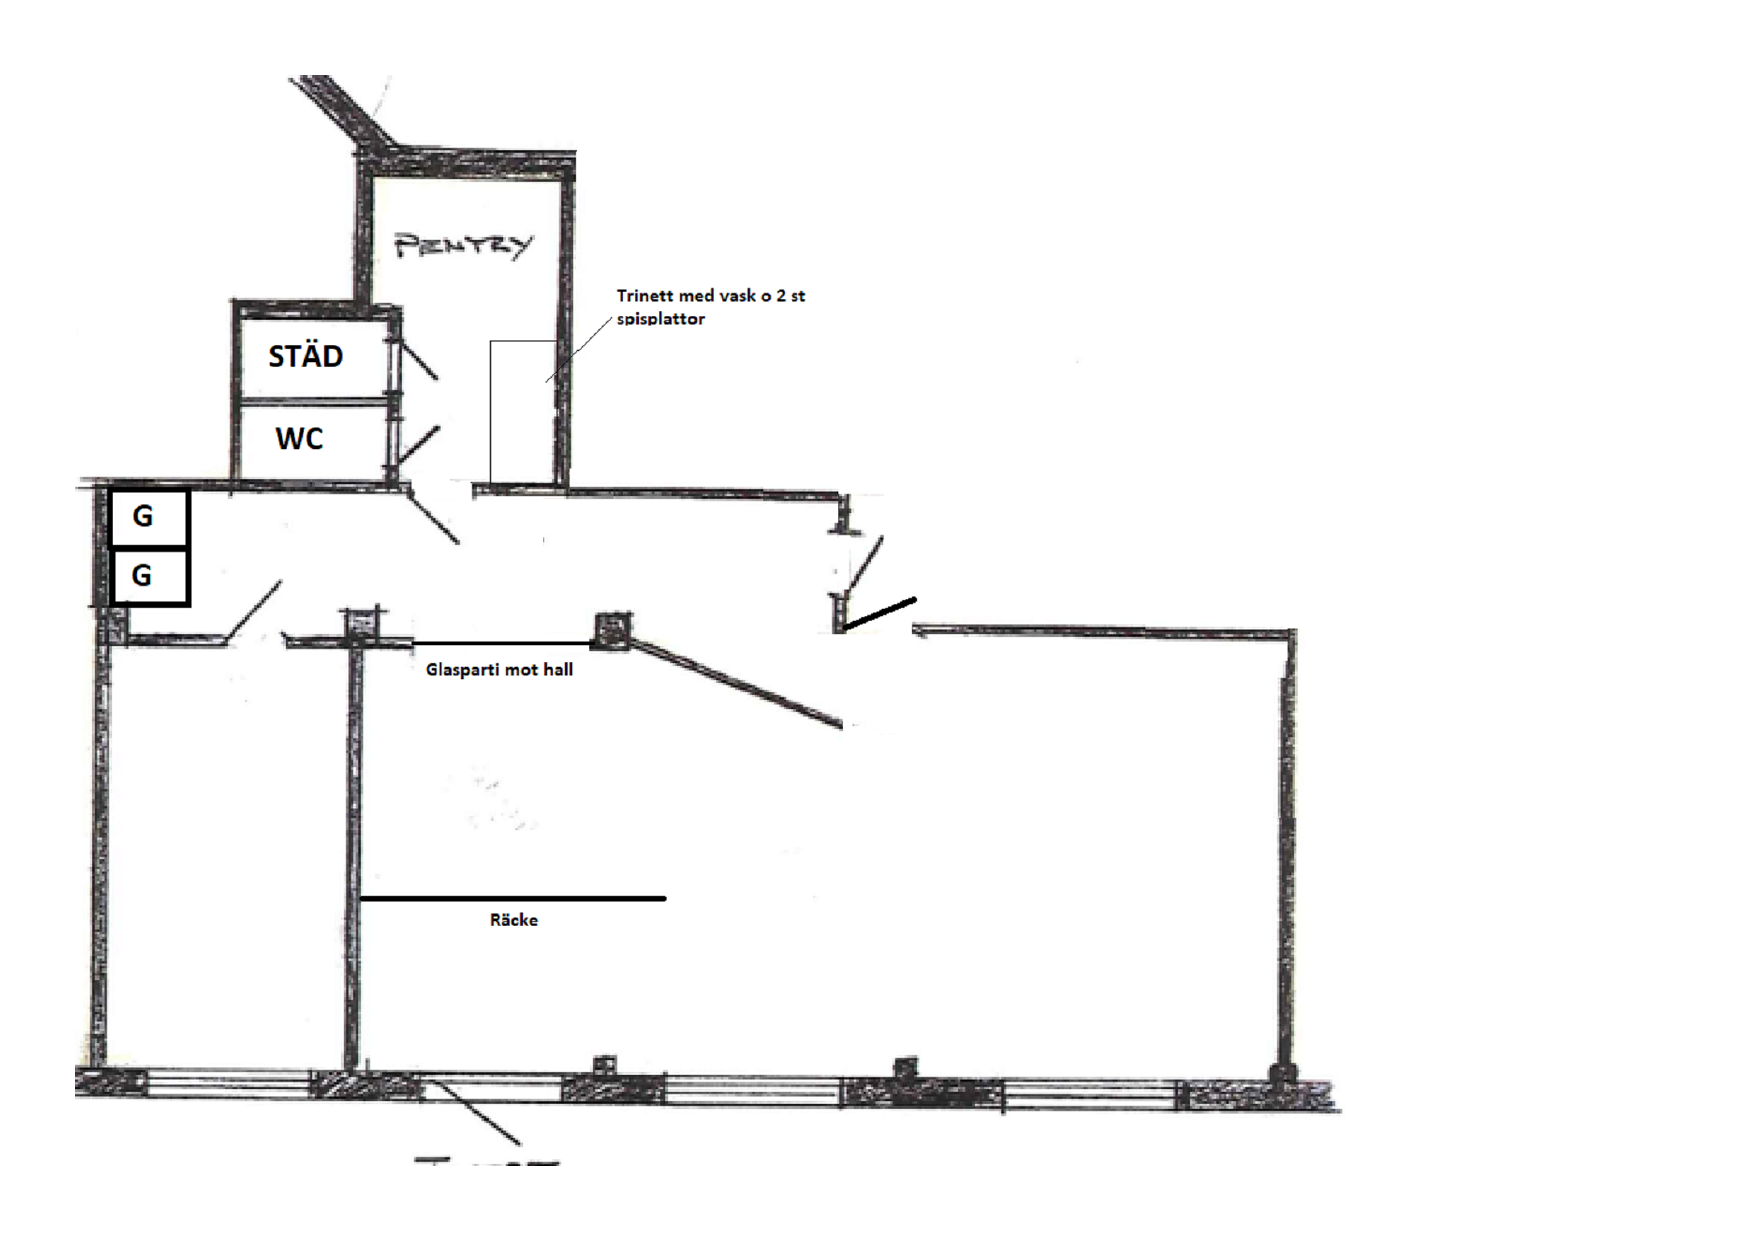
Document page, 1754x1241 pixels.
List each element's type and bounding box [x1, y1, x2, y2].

picture [75, 75, 1502, 1166]
